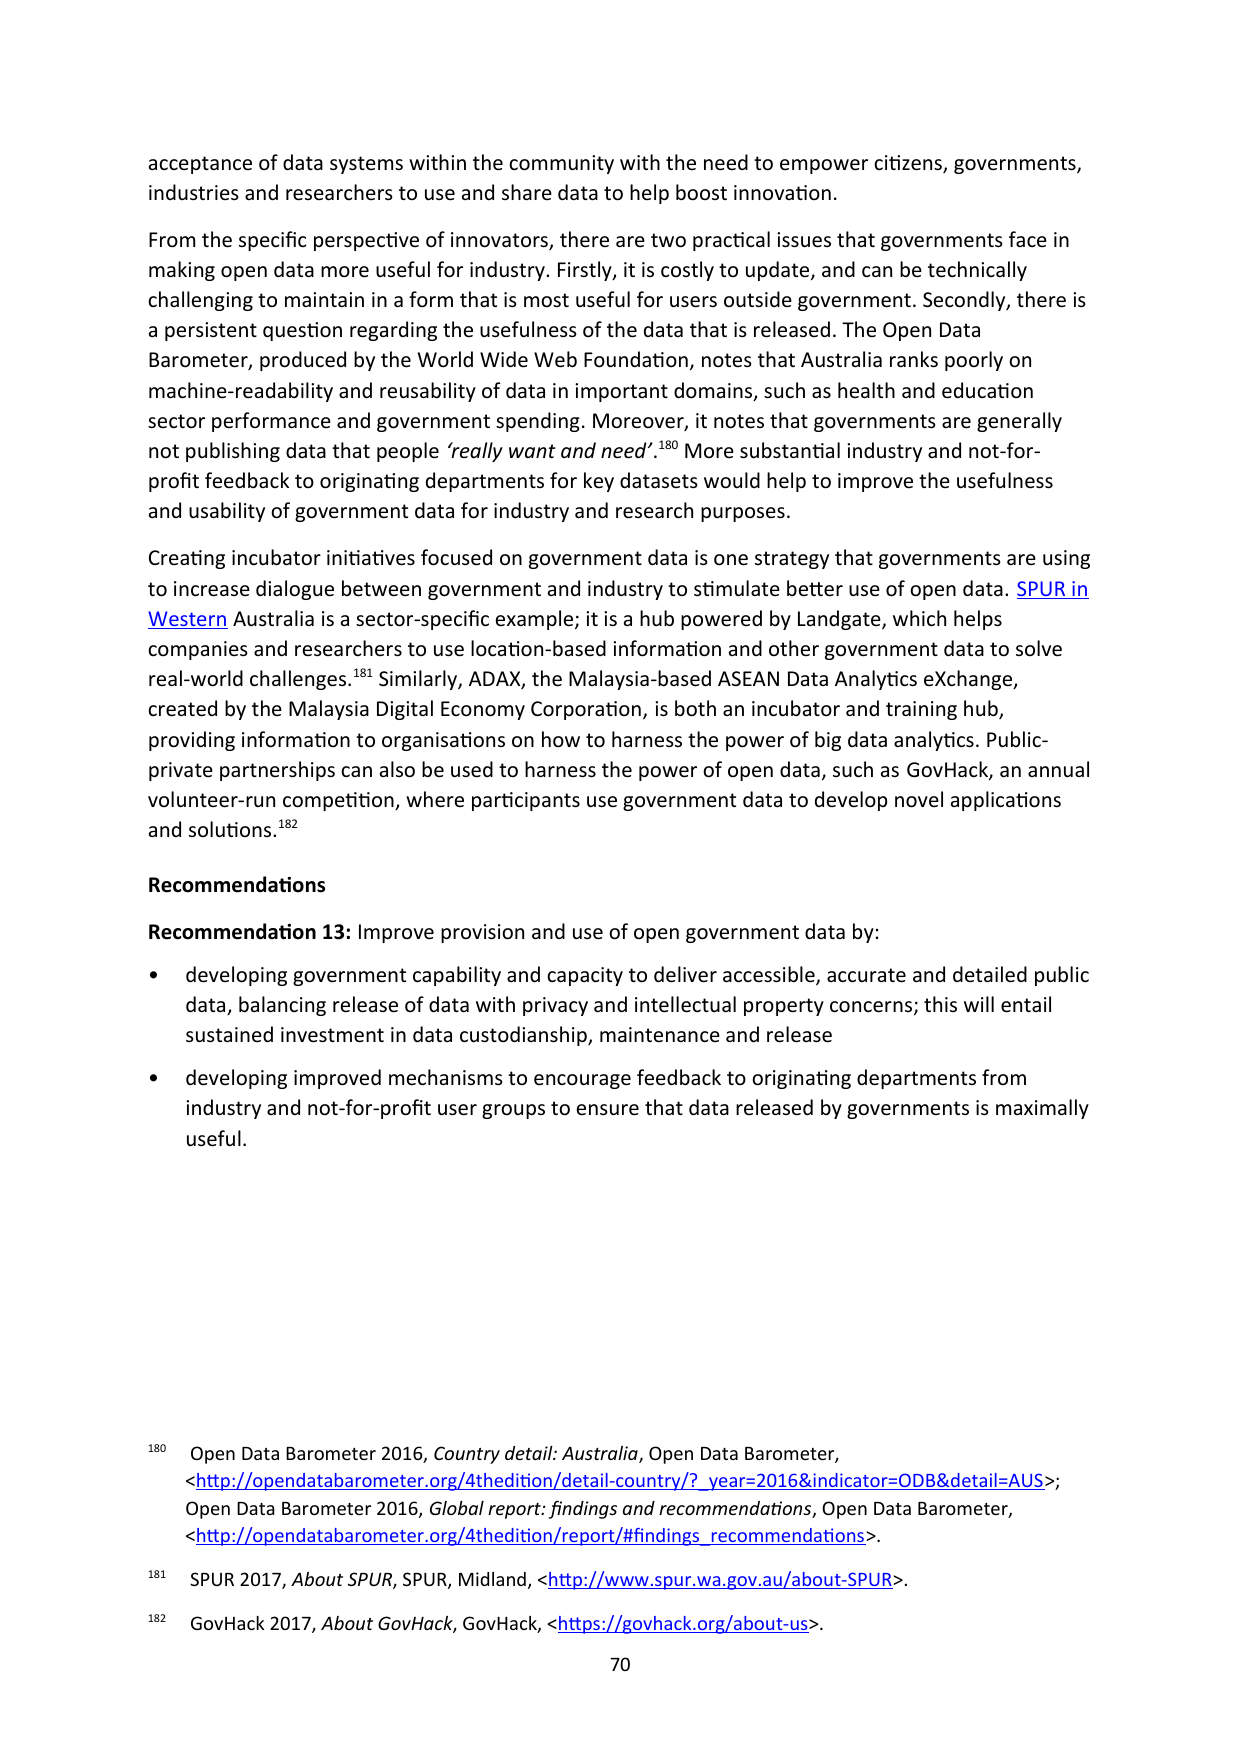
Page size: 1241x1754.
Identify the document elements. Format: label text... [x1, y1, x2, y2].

text developing government capability and capacity to deliver accessible, accurate and detailed public data, balancing release of data with privacy and intellectual property concerns; this will entail sustained investment in data custodianship, maintenance and release [148, 960, 1092, 1049]
text From the specific perspective of innovators, there are two practical issues that governments face in making open data more useful for industry. Firstly, it is costly to update, and can be technically challenging to maintain in a form that is most useful for users outside government. Secondly, there is a persistent question regarding the usefulness of the data that is released. The Open Data Barometer, produced by the World Wide Web Foundation, notes that Australia ranks poorly on machine-readability and reusability of data in important domains, such as health and education sector performance and government spending. Moreover, it notes that governments are generally not publishing data that people ‘really want and need’. More substantial industry and not-for-profit feedback to originating departments for key datasets would help to improve the usefulness and usability of government data for industry and research purposes. [148, 225, 1092, 525]
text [148, 148, 1092, 206]
text Recommendation 13: Improve provision and use of open government data by: [148, 917, 1092, 946]
text developing improved mechanisms to encourage feedback to originating departments from industry and not-for-profit user groups to ensure that data released by governments is maximally useful. [148, 1063, 1092, 1152]
text Creating incubator initiatives focused on government data is one strategy that governments are using to increase dialogue between government and industry to stimulate better use of open data. SPUR in Western Australia is a sector-specific example; it is a hub powered by Landgate, which helps companies and researchers to use location-based information and other government data to solve real-world challenges. Similarly, ADAX, the Malaysia-based ASEAN Data Analytics eXchange, created by the Malaysia Digital Economy Corporation, is both an incubator and training hub, providing information to organisations on how to harness the power of big data analytics. Public-private partnerships can also be used to harness the power of open data, such as GovHack, an annual volunteer-run competition, where participants use government data to develop novel applications and solutions. [148, 543, 1092, 843]
subtitle Recommendations [148, 871, 1092, 899]
